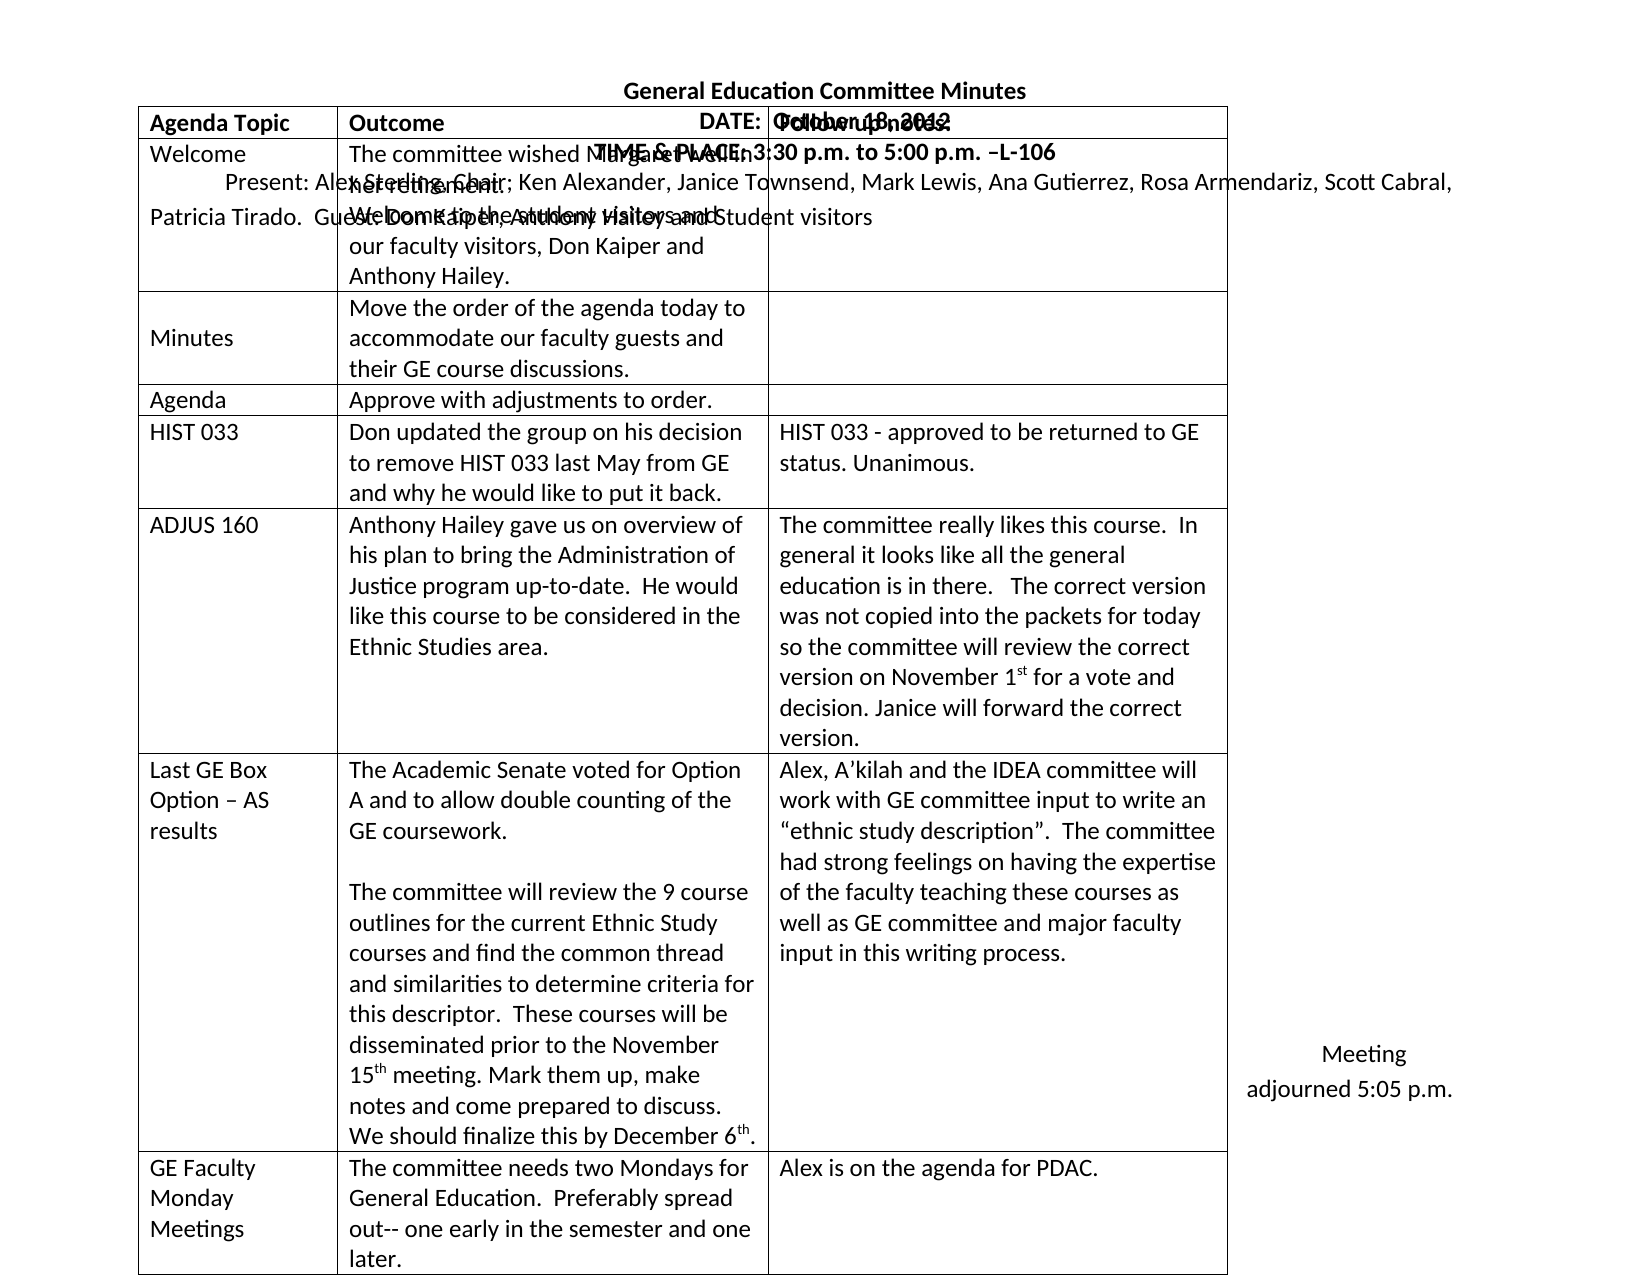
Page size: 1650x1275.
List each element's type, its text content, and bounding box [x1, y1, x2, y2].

table_header Agenda Topic [139, 107, 337, 137]
text Meeting adjourned 5:05 p.m. [1228, 1038, 1500, 1104]
table_cell Agenda [139, 385, 337, 415]
table_cell [769, 385, 1227, 415]
table_cell The Academic Senate voted for Option A and to allow double counting of the GE coursework. The committee will review the 9 course outlines for the current Ethnic Study courses and find the common thread and similarities to determine criteria for this descriptor. These courses will be disseminated prior to the November 15th meeting. Mark them up, make notes and come prepared to discuss. We should finalize this by December 6th. [338, 754, 768, 1151]
table_cell Approve with adjustments to order. [338, 385, 768, 415]
table_cell Alex is on the agenda for PDAC. [769, 1152, 1227, 1274]
table_cell Last GE Box Option – AS results [139, 754, 337, 1151]
table_cell Minutes [139, 292, 337, 384]
table_cell [769, 292, 1227, 384]
table_header Outcome [338, 107, 768, 137]
table_cell Move the order of the agenda today to accommodate our faculty guests and their GE course discussions. [338, 292, 768, 384]
table_cell [769, 139, 1227, 291]
table_cell The committee really likes this course. In general it looks like all the general education is in there. The correct version was not copied into the packets for today so the committee will review the correct version on November 1st for a vote and decision. Janice will forward the correct version. [769, 509, 1227, 753]
table_cell Alex, A’kilah and the IDEA committee will work with GE committee input to write an “ethnic study description”. The committee had strong feelings on having the expertise of the faculty teaching these courses as well as GE committee and major faculty input in this writing process. [769, 754, 1227, 1151]
table_header Follow up notes: [769, 107, 1227, 137]
table_cell The committee needs two Mondays for General Education. Preferably spread out-- one early in the semester and one later. [338, 1152, 768, 1274]
table_cell Don updated the group on his decision to remove HIST 033 last May from GE and why he would like to put it back. [338, 416, 768, 508]
table_cell HIST 033 [139, 416, 337, 508]
table_cell GE Faculty Monday Meetings [139, 1152, 337, 1274]
table_cell The committee wished Margaret well in her retirement. Welcome to the student visitors and our faculty visitors, Don Kaiper and Anthony Hailey. [338, 139, 768, 291]
table_cell ADJUS 160 [139, 509, 337, 753]
table_cell Welcome [139, 139, 337, 291]
table_cell HIST 033 - approved to be returned to GE status. Unanimous. [769, 416, 1227, 508]
table_cell Anthony Hailey gave us on overview of his plan to bring the Administration of Justice program up-to-date. He would like this course to be considered in the Ethnic Studies area. [338, 509, 768, 753]
